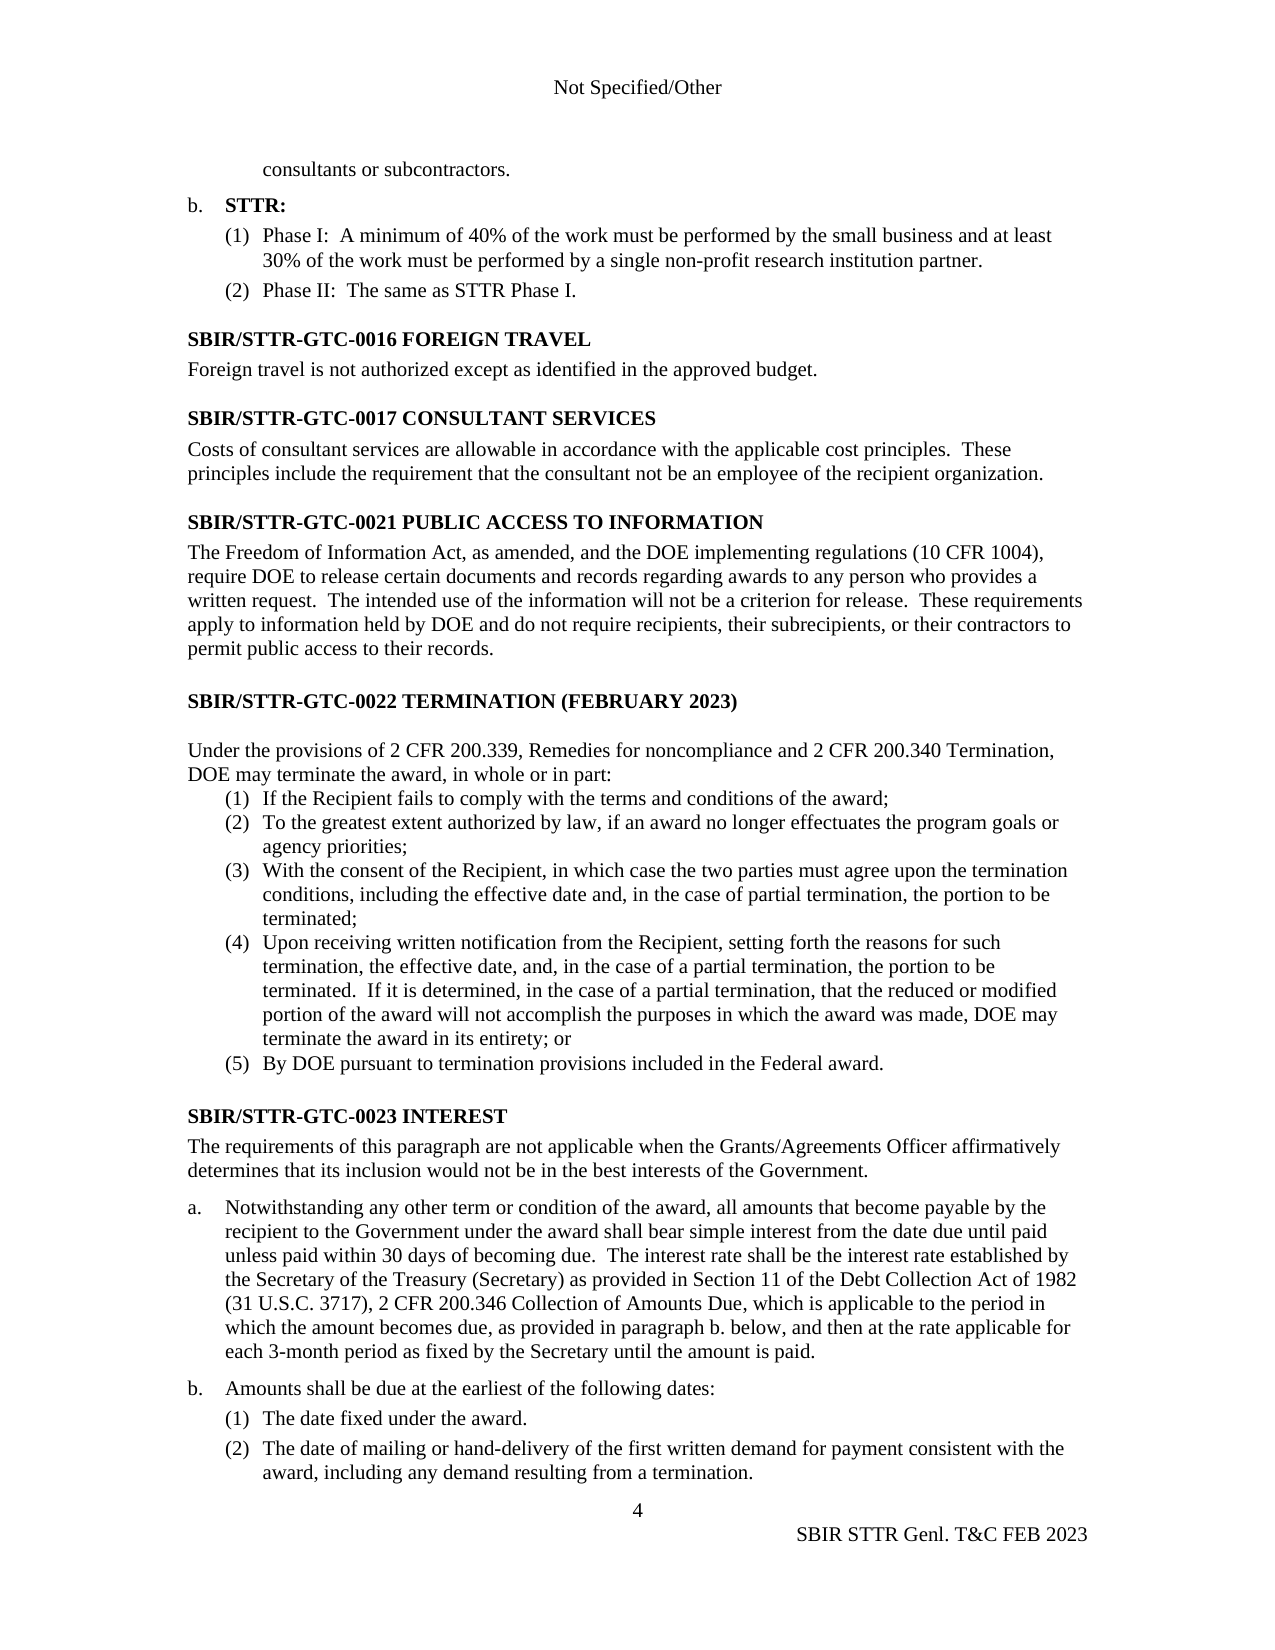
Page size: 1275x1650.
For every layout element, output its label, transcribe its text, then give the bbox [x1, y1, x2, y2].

text (2) To the greatest extent authorized by law, if an award no longer effectuates the program goals or agency priorities; [225, 810, 1087, 858]
text SBIR/STTR-GTC-0021 PUBLIC ACCESS TO INFORMATION [187, 510, 1087, 534]
text written request. The intended use of the information will not be a criterion for release. These requirements apply to information held by DOE and do not require recipients, their subrecipients, or their contractors to permit public access to their records. [187, 588, 1087, 660]
list STTR: [187, 193, 1087, 217]
text require DOE to release certain documents and records regarding awards to any person who provides a [187, 564, 1087, 588]
list Phase I: A minimum of 40% of the work must be performed by the small business and at least 30% of the work must be performed by a single non-profit research institution partner. [225, 223, 1087, 272]
text b. Amounts shall be due at the earliest of the following dates: [187, 1376, 1087, 1399]
text (2) The date of mailing or hand-delivery of the first written demand for payment consistent with the award, including any demand resulting from a termination. [225, 1436, 1087, 1484]
text The Freedom of Information Act, as amended, and the DOE implementing regulations (10 CFR 1004), [187, 540, 1087, 564]
text Foreign travel is not authorized except as identified in the approved budget. [187, 357, 1087, 381]
text Under the provisions of 2 CFR 200.339, Remedies for noncompliance and 2 CFR 200.340 Termination, DOE may terminate the award, in whole or in part: [187, 738, 1087, 786]
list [225, 157, 1087, 181]
text SBIR/STTR-GTC-0022 TERMINATION (FEBRUARY 2023) [187, 689, 1087, 713]
text SBIR/STTR-GTC-0017 CONSULTANT SERVICES [187, 406, 1087, 430]
text SBIR/STTR-GTC-0023 INTEREST [187, 1104, 1087, 1128]
text Costs of consultant services are allowable in accordance with the applicable cost principles. These principles include the requirement that the consultant not be an employee of the recipient organization. [187, 437, 1087, 485]
text (1) If the Recipient fails to comply with the terms and conditions of the award; [225, 786, 1087, 810]
text a. Notwithstanding any other term or condition of the award, all amounts that become payable by the recipient to the Government under the award shall bear simple interest from the date due until paid unless paid within 30 days of becoming due. The interest rate shall be the interest rate established by the Secretary of the Treasury (Secretary) as provided in Section 11 of the Debt Collection Act of 1982 (31 U.S.C. 3717), 2 CFR 200.346 Collection of Amounts Due, which is applicable to the period in which the amount becomes due, as provided in paragraph b. below, and then at the rate applicable for each 3-month period as fixed by the Secretary until the amount is paid. [187, 1194, 1087, 1363]
text (5) By DOE pursuant to termination provisions included in the Federal award. [225, 1050, 1087, 1074]
text SBIR/STTR-GTC-0016 FOREIGN TRAVEL [187, 327, 1087, 351]
text (1) The date fixed under the award. [225, 1406, 1087, 1430]
text (3) With the consent of the Recipient, in which case the two parties must agree upon the termination conditions, including the effective date and, in the case of partial termination, the portion to be terminated; [225, 858, 1087, 930]
text The requirements of this paragraph are not applicable when the Grants/Agreements Officer affirmatively determines that its inclusion would not be in the best interests of the Government. [187, 1134, 1087, 1182]
list Phase II: The same as STTR Phase I. [225, 278, 1087, 302]
text (4) Upon receiving written notification from the Recipient, setting forth the reasons for such termination, the effective date, and, in the case of a partial termination, the portion to be terminated. If it is determined, in the case of a partial termination, that the reduced or modified portion of the award will not accomplish the purposes in which the award was made, DOE may terminate the award in its entirety; or [225, 930, 1087, 1050]
